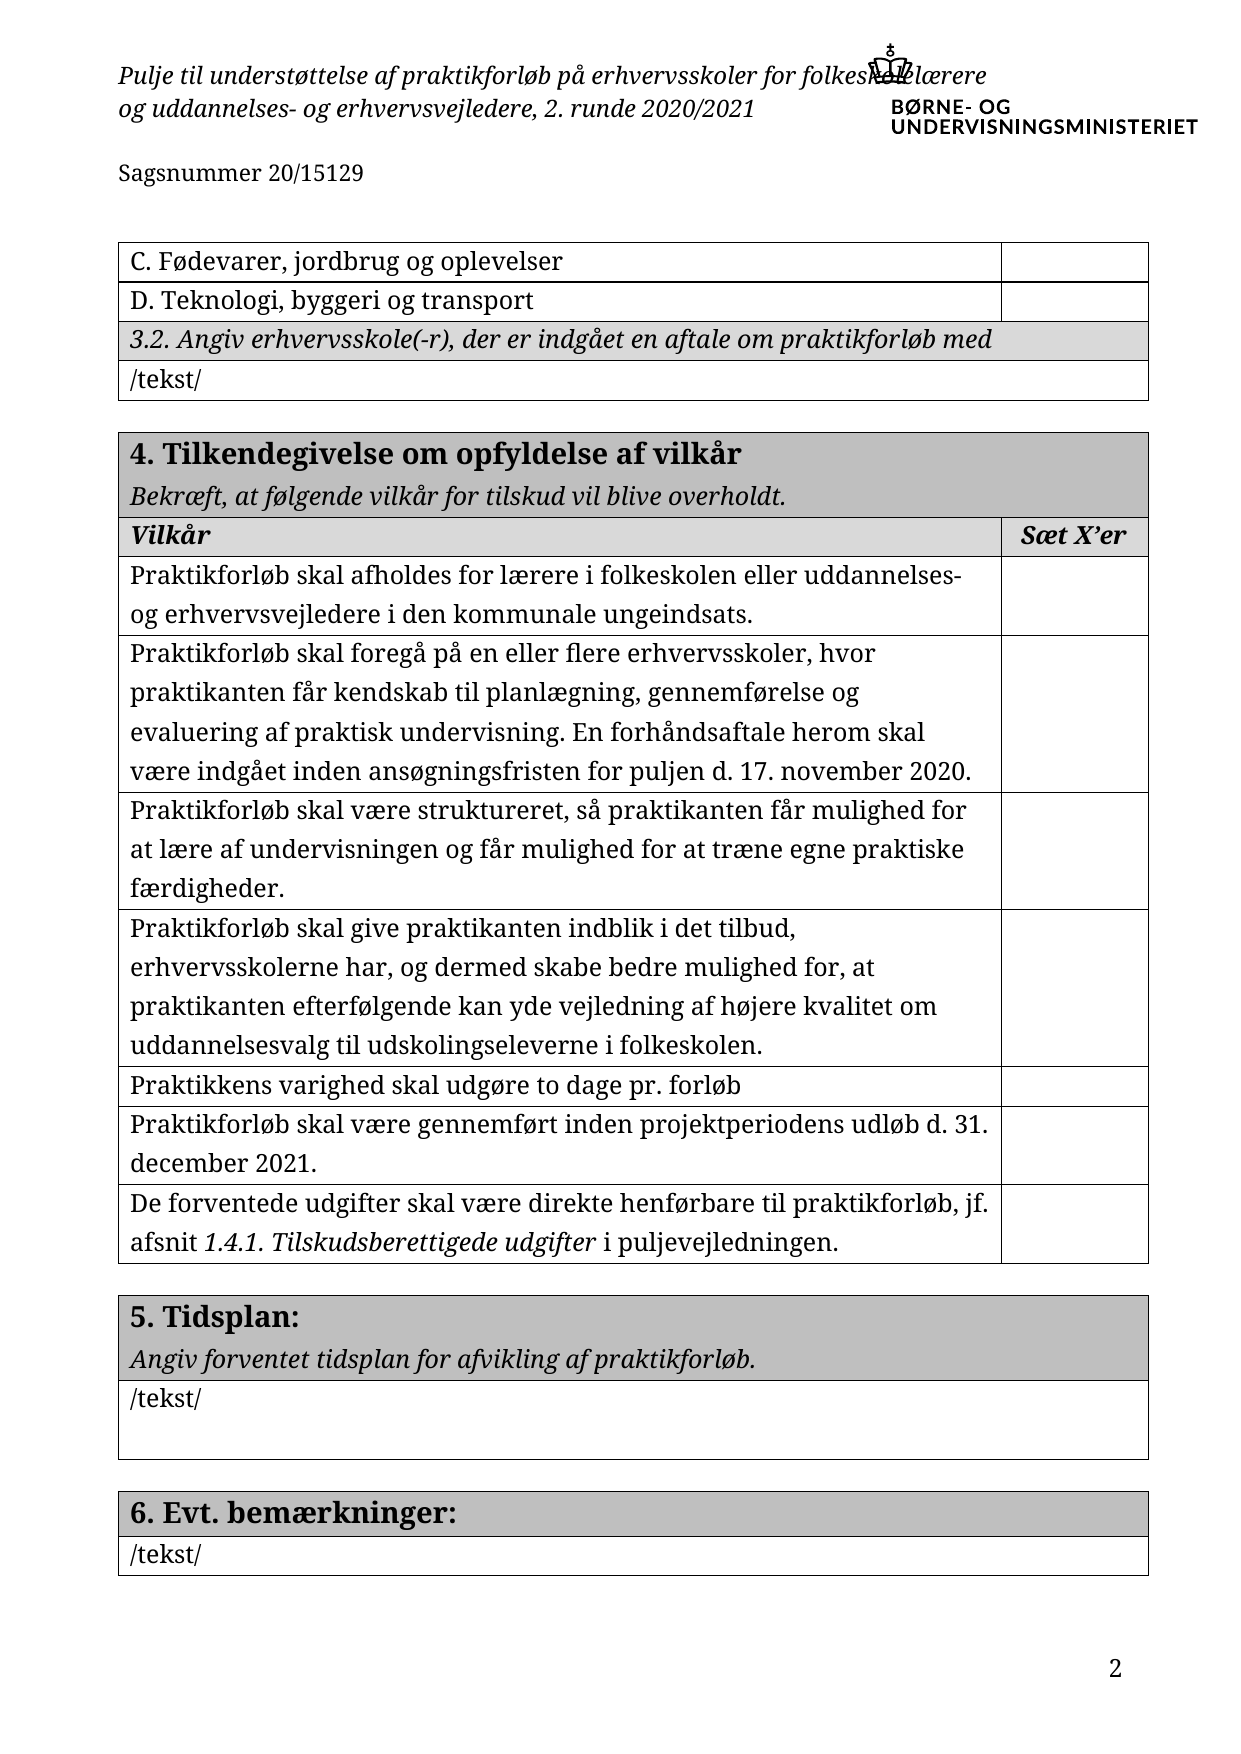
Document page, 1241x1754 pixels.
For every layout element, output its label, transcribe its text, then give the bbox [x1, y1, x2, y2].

table_cell [1002, 636, 1148, 792]
table_cell [1002, 793, 1148, 909]
table_cell D. Teknologi, byggeri og transport [119, 283, 1001, 321]
table_cell [1002, 1185, 1148, 1263]
table_cell Praktikforløb skal give praktikanten indblik i det tilbud, erhvervsskolerne har, og dermed skabe bedre mulighed for, at praktikanten efterfølgende kan yde vejledning af højere kvalitet om uddannelsesvalg til udskolingseleverne i folkeskolen. [119, 910, 1001, 1066]
table_cell Praktikforløb skal være struktureret, så praktikanten får mulighed for at lære af undervisningen og får mulighed for at træne egne praktiske færdigheder. [119, 793, 1001, 909]
table_cell [1002, 283, 1148, 321]
table_cell /tekst/ [119, 361, 1148, 399]
table_cell [1002, 243, 1148, 281]
table_cell Sæt X’er [1002, 518, 1148, 556]
table_cell C. Fødevarer, jordbrug og oplevelser [119, 243, 1001, 281]
table_cell Vilkår [119, 518, 1001, 556]
table_cell Praktikkens varighed skal udgøre to dage pr. forløb [119, 1067, 1001, 1106]
table_cell Praktikforløb skal afholdes for lærere i folkeskolen eller uddannelses- og erhvervsvejledere i den kommunale ungeindsats. [119, 557, 1001, 635]
table_header 6. Evt. bemærkninger: [119, 1492, 1148, 1536]
table_header 4. Tilkendegivelse om opfyldelse af vilkår Bekræft, at følgende vilkår for tilskud vil blive overholdt. [119, 433, 1148, 517]
table_header 5. Tidsplan: Angiv forventet tidsplan for afvikling af praktikforløb. [119, 1296, 1148, 1380]
table_cell /tekst/ [119, 1381, 1148, 1458]
table_cell Praktikforløb skal foregå på en eller flere erhvervsskoler, hvor praktikanten får kendskab til planlægning, gennemførelse og evaluering af praktisk undervisning. En forhåndsaftale herom skal være indgået inden ansøgningsfristen for puljen d. 17. november 2020. [119, 636, 1001, 792]
table_cell [1002, 910, 1148, 1066]
table_cell De forventede udgifter skal være direkte henførbare til praktikforløb, jf. afsnit 1.4.1. Tilskudsberettigede udgifter i puljevejledningen. [119, 1185, 1001, 1263]
table_cell Praktikforløb skal være gennemført inden projektperiodens udløb d. 31. december 2021. [119, 1107, 1001, 1184]
table_cell 3.2. Angiv erhvervsskole(-r), der er indgået en aftale om praktikforløb med [119, 322, 1148, 360]
table_cell [1002, 1107, 1148, 1184]
table_cell /tekst/ [119, 1537, 1148, 1575]
table_cell [1002, 1067, 1148, 1106]
table_cell [1002, 557, 1148, 635]
